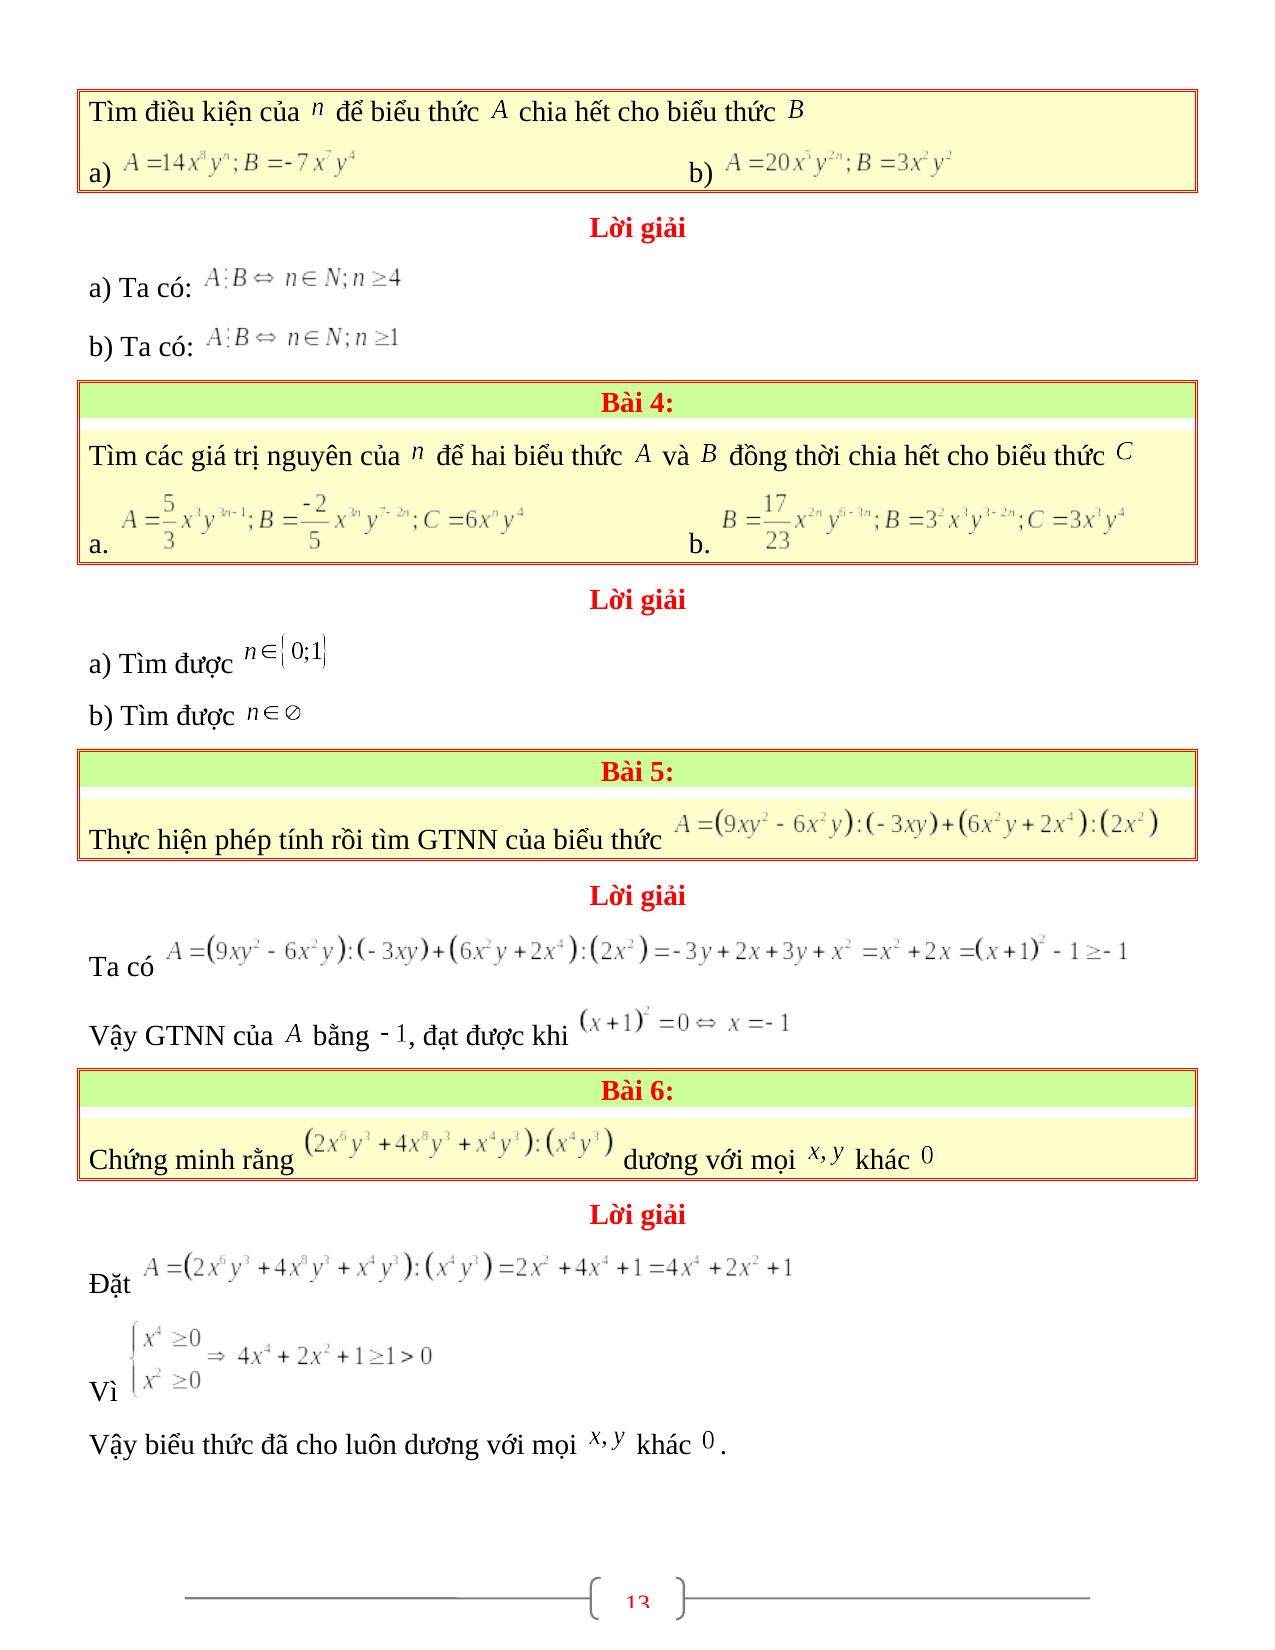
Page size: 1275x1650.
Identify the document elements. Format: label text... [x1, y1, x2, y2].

text a) Ta có: [89, 261, 1186, 303]
text a) Tìm được [89, 632, 1186, 680]
text Lời giải [89, 582, 1186, 615]
text Bài 4: [80, 383, 1195, 418]
text Bài 5: [80, 752, 1195, 787]
text Vậy biểu thức đã cho luôn dương với mọi khác . [89, 1424, 1186, 1461]
text Tìm điều kiện của để biểu thức chia hết cho biểu thức [80, 92, 1195, 127]
text b) Tìm được [89, 697, 1186, 732]
text Đặt [89, 1248, 1186, 1300]
text Vì [89, 1316, 1186, 1407]
text b) Ta có: [89, 320, 1186, 363]
text Ta có [89, 928, 1186, 983]
text a) b) [80, 139, 1195, 190]
text Thực hiện phép tính rồi tìm GTNN của biểu thức [80, 799, 1195, 858]
text Vậy GTNN của bằng , đạt được khi [89, 999, 1186, 1051]
text Lời giải [89, 878, 1186, 911]
text Chứng minh rằng dương với mọi khác [80, 1118, 1195, 1178]
text Tìm các giá trị nguyên của để hai biểu thức và đồng thời chia hết cho biểu thức [80, 430, 1195, 472]
text Bài 6: [80, 1071, 1195, 1107]
text Lời giải [89, 210, 1186, 244]
text Lời giải [89, 1197, 1186, 1231]
text a. b. [80, 483, 1195, 562]
